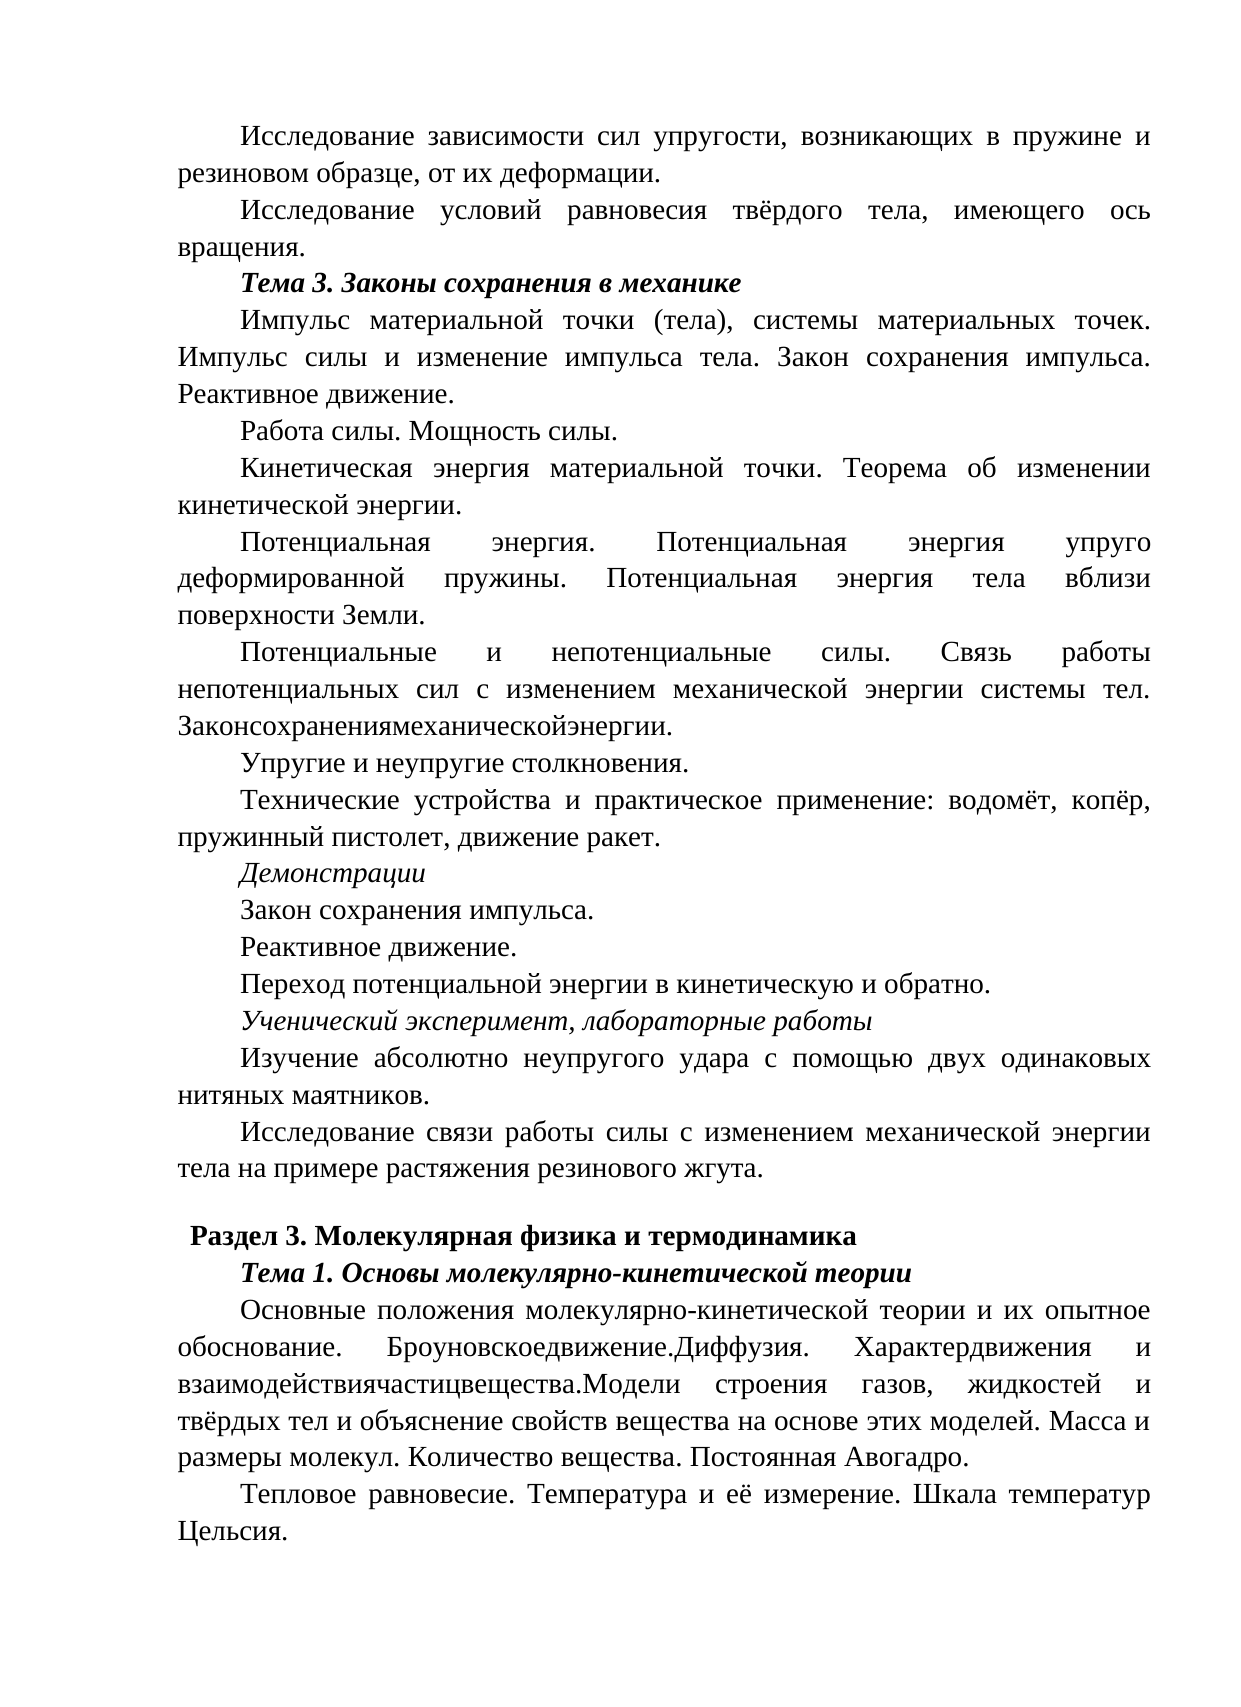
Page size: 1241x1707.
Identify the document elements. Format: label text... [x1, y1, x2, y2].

text Потенциальная энергия. Потенциальная энергия упруго деформированной пружины. Потенциальная энергия тела вблизи поверхности Земли. [177, 524, 1152, 631]
text Реактивное движение. [177, 929, 1152, 963]
text Тема 3. Законы сохранения в механике [177, 266, 1152, 299]
text Ученический эксперимент, лабораторные работы [177, 1003, 1152, 1037]
text Исследование условий равновесия твёрдого тела, имеющего ось вращения. [177, 192, 1152, 262]
text Импульс материальной точки (тела), системы материальных точек. Импульс силы и изменение импульса тела. Закон сохранения импульса. Реактивное движение. [177, 302, 1152, 410]
text Тепловое равновесие. Температура и её измерение. Шкала температур Цельсия. [177, 1476, 1152, 1547]
text Кинетическая энергия материальной точки. Теорема об изменении кинетической энергии. [177, 450, 1152, 520]
text Тема 1. Основы молекулярно-кинетической теории [177, 1255, 1152, 1289]
text Исследование зависимости сил упругости, возникающих в пружине и резиновом образце, от их деформации. [177, 118, 1152, 188]
text Потенциальные и непотенциальные силы. Связь работы непотенциальных сил с изменением механической энергии системы тел. Законсохранениямеханическойэнергии. [177, 634, 1152, 742]
text Исследование связи работы силы с изменением механической энергии тела на примере растяжения резинового жгута. [177, 1114, 1152, 1184]
text Демонстрации [177, 856, 1152, 889]
text Работа силы. Мощность силы. [177, 413, 1152, 447]
text Основные положения молекулярно-кинетической теории и их опытное обоснование. Броуновскоедвижение.Диффузия. Характердвижения и взаимодействиячастицвещества.Модели строения газов, жидкостей и твёрдых тел и объяснение свойств вещества на основе этих моделей. Масса и размеры молекул. Количество вещества. Постоянная Авогадро. [177, 1292, 1152, 1473]
text Закон сохранения импульса. [177, 892, 1152, 926]
text Переход потенциальной энергии в кинетическую и обратно. [177, 966, 1152, 1000]
text Изучение абсолютно неупругого удара с помощью двух одинаковых нитяных маятников. [177, 1040, 1152, 1110]
text Технические устройства и практическое применение: водомёт, копёр, пружинный пистолет, движение ракет. [177, 782, 1152, 852]
text Упругие и неупругие столкновения. [177, 745, 1152, 778]
text Раздел 3. Молекулярная физика и термодинамика [190, 1218, 1152, 1252]
